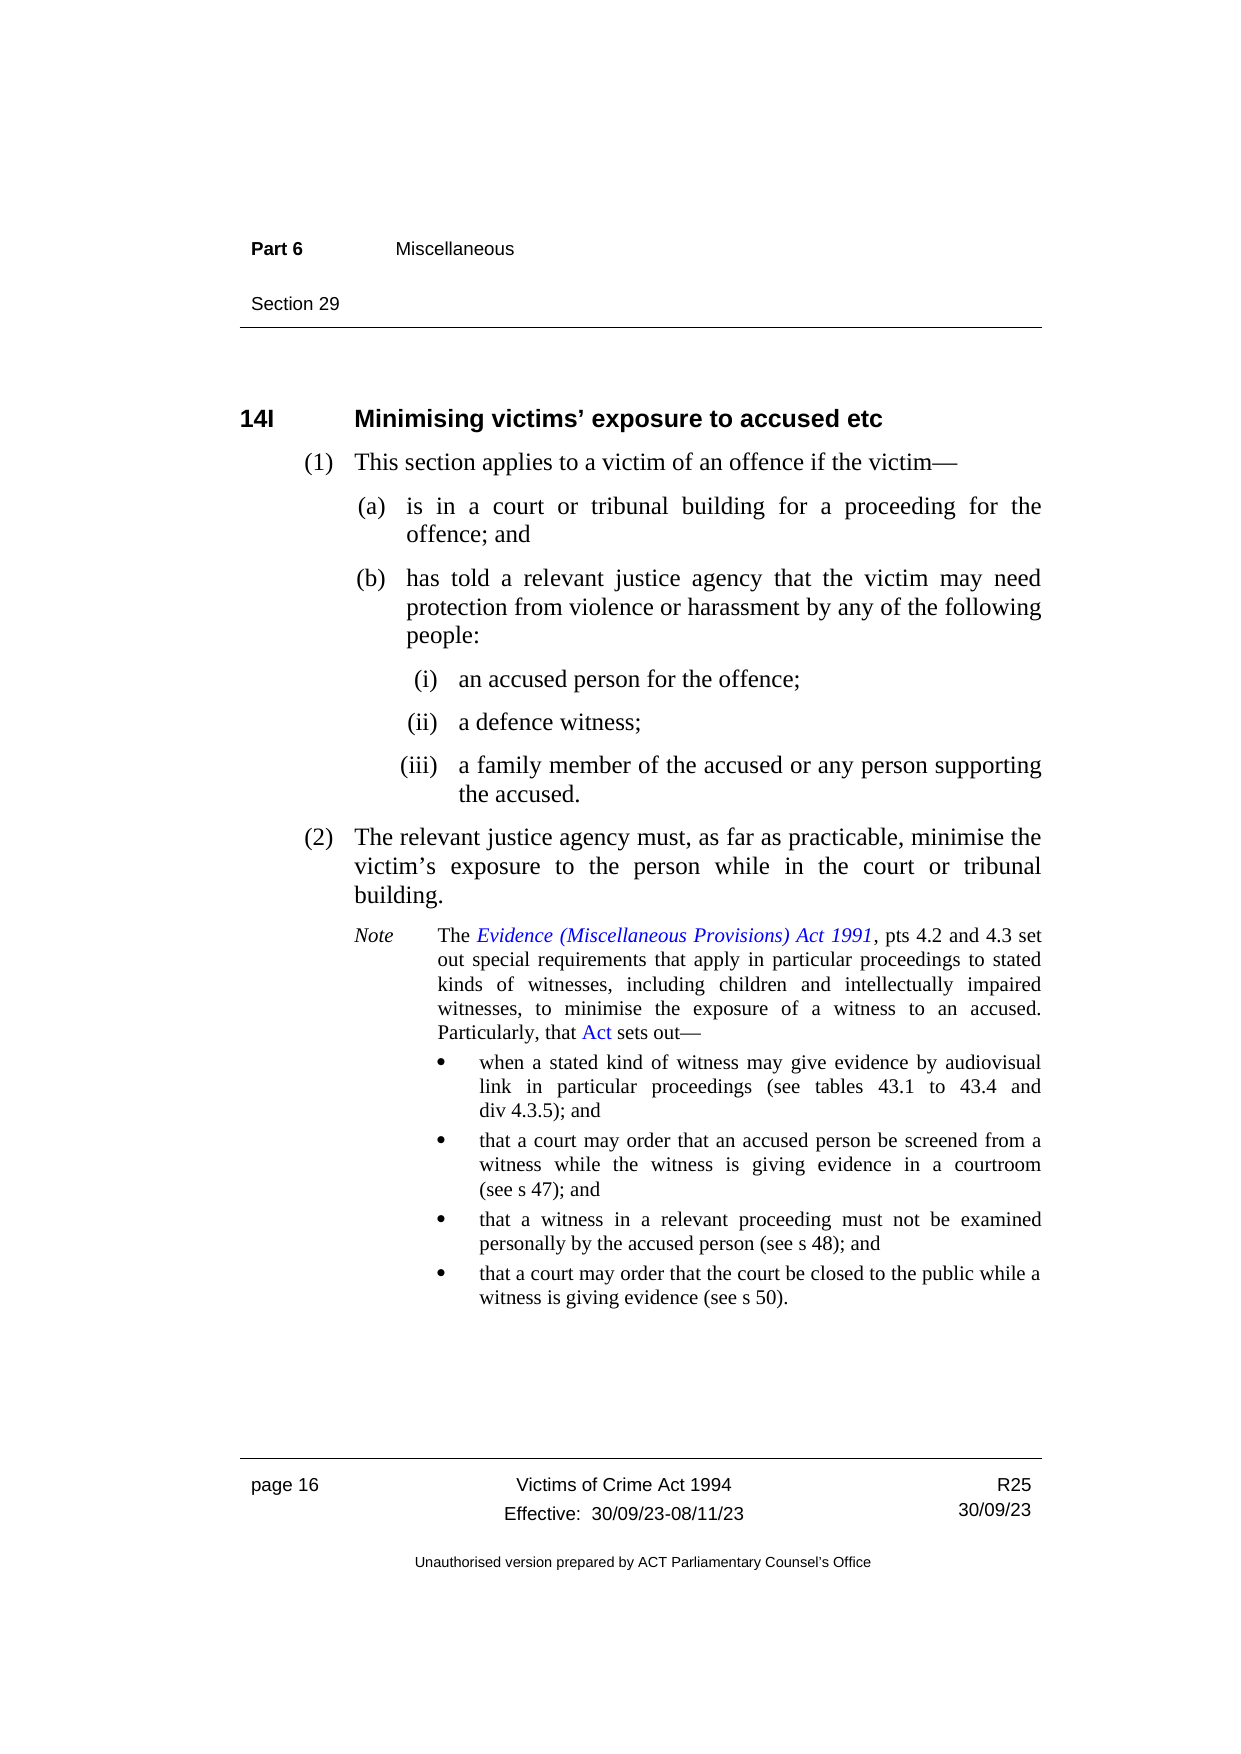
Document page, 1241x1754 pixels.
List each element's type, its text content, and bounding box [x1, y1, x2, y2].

text (1) This section applies to a victim of an offence if the victim— [239, 447, 1042, 476]
text (i) an accused person for the offence; [239, 664, 1042, 692]
text (iii) a family member of the accused or any person supporting the accused. [239, 750, 1042, 808]
text  that a court may order that an accused person be screened from a witness while the witness is giving evidence in a courtroom (see s 47); and [437, 1128, 1042, 1201]
text Note The Evidence (Miscellaneous Provisions) Act 1991, pts 4.2 and 4.3 set out special requirements that apply in particular proceedings to stated kinds of witnesses, including children and intellectually impaired witnesses, to minimise the exposure of a witness to an accused. Particularly, that Act sets out— [354, 923, 1042, 1044]
text (a) is in a court or tribunal building for a proceeding for the offence; and [239, 491, 1042, 548]
text  that a witness in a relevant proceeding must not be examined personally by the accused person (see s 48); and [437, 1207, 1042, 1255]
text  when a stated kind of witness may give evidence by audiovisual link in particular proceedings (see tables 43.1 to 43.4 and div 4.3.5); and [437, 1050, 1042, 1122]
text (b) has told a relevant justice agency that the victim may need protection from violence or harassment by any of the following people: [239, 563, 1042, 649]
text (ii) a defence witness; [239, 707, 1042, 736]
text  that a court may order that the court be closed to the public while a witness is giving evidence (see s 50). [437, 1261, 1042, 1309]
text (2) The relevant justice agency must, as far as practicable, minimise the victim’s exposure to the person while in the court or tribunal building. [239, 822, 1042, 909]
text 14I Minimising victims’ exposure to accused etc [239, 404, 1042, 433]
